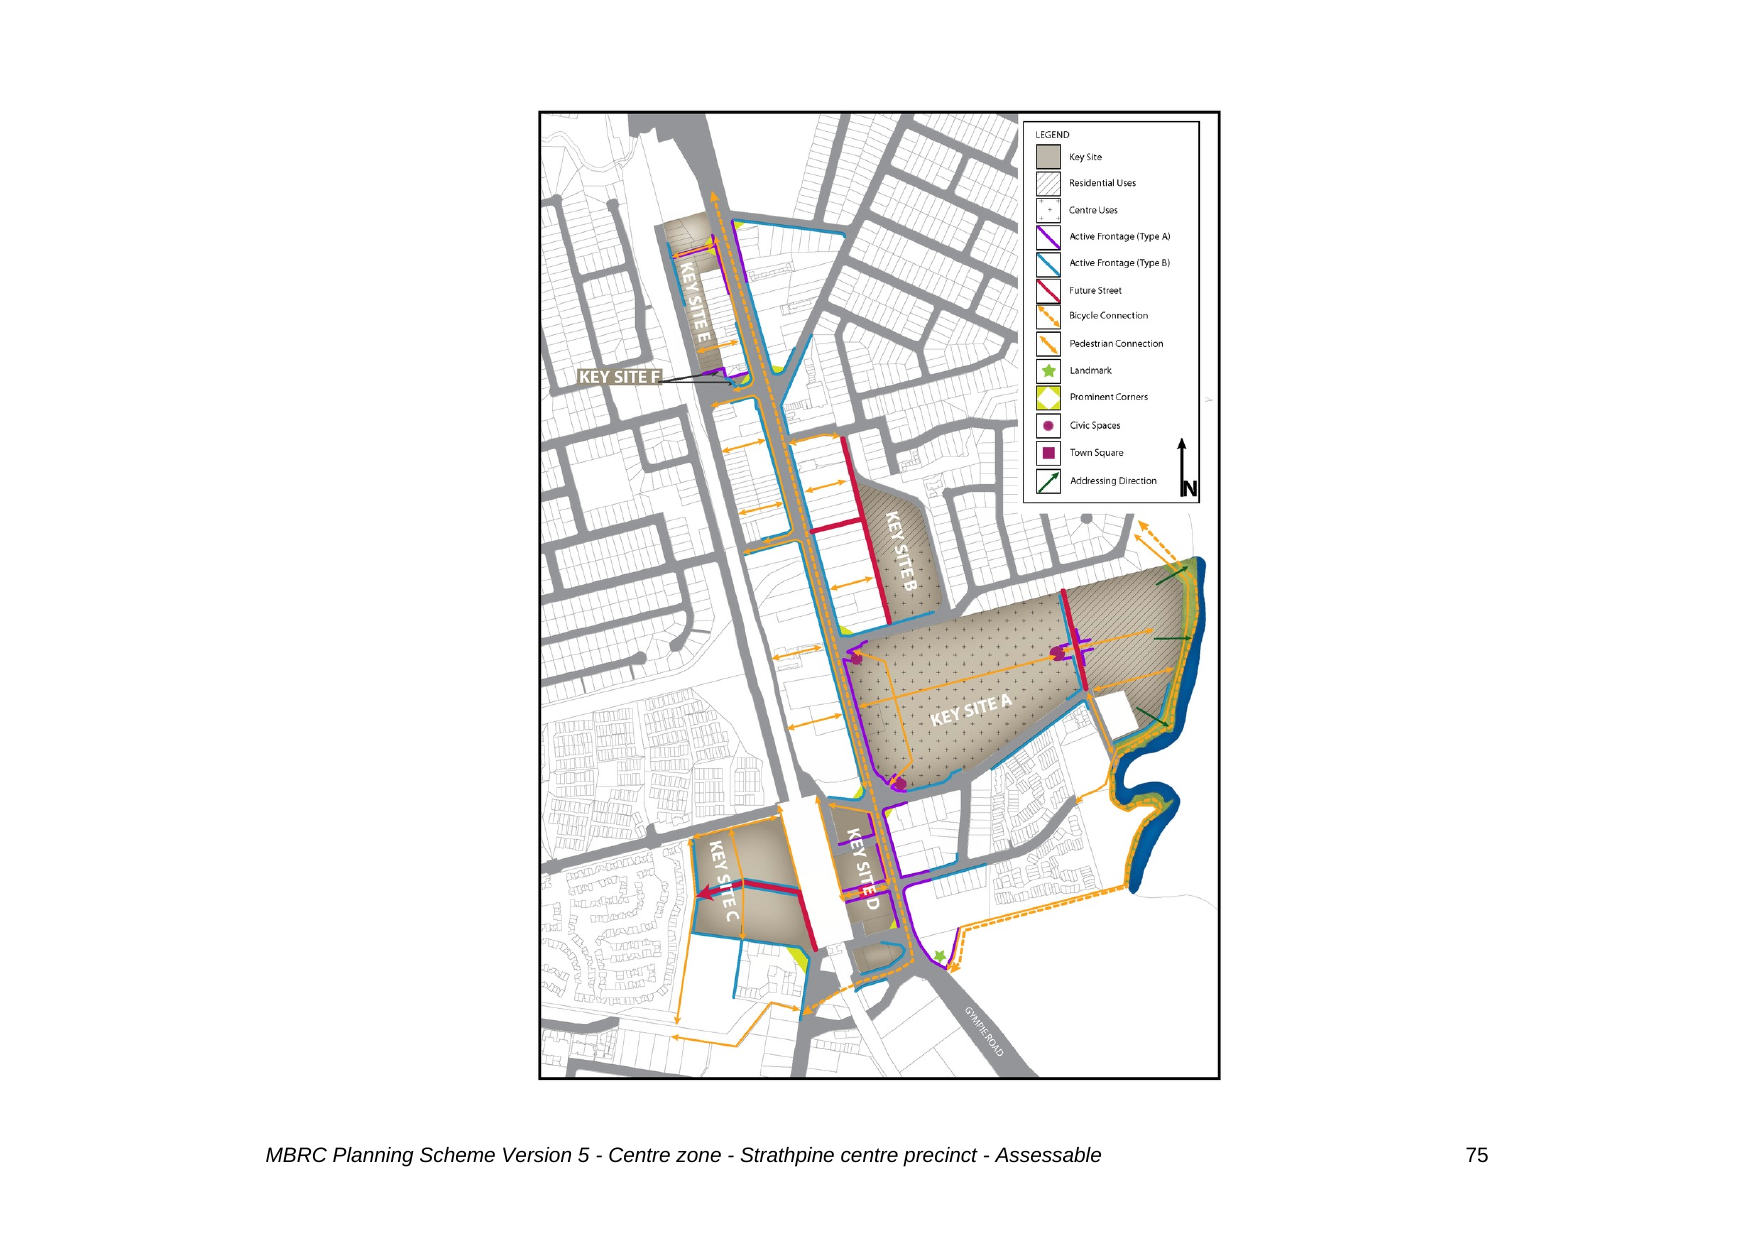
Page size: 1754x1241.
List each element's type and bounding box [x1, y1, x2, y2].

picture [522, 101, 1232, 1105]
